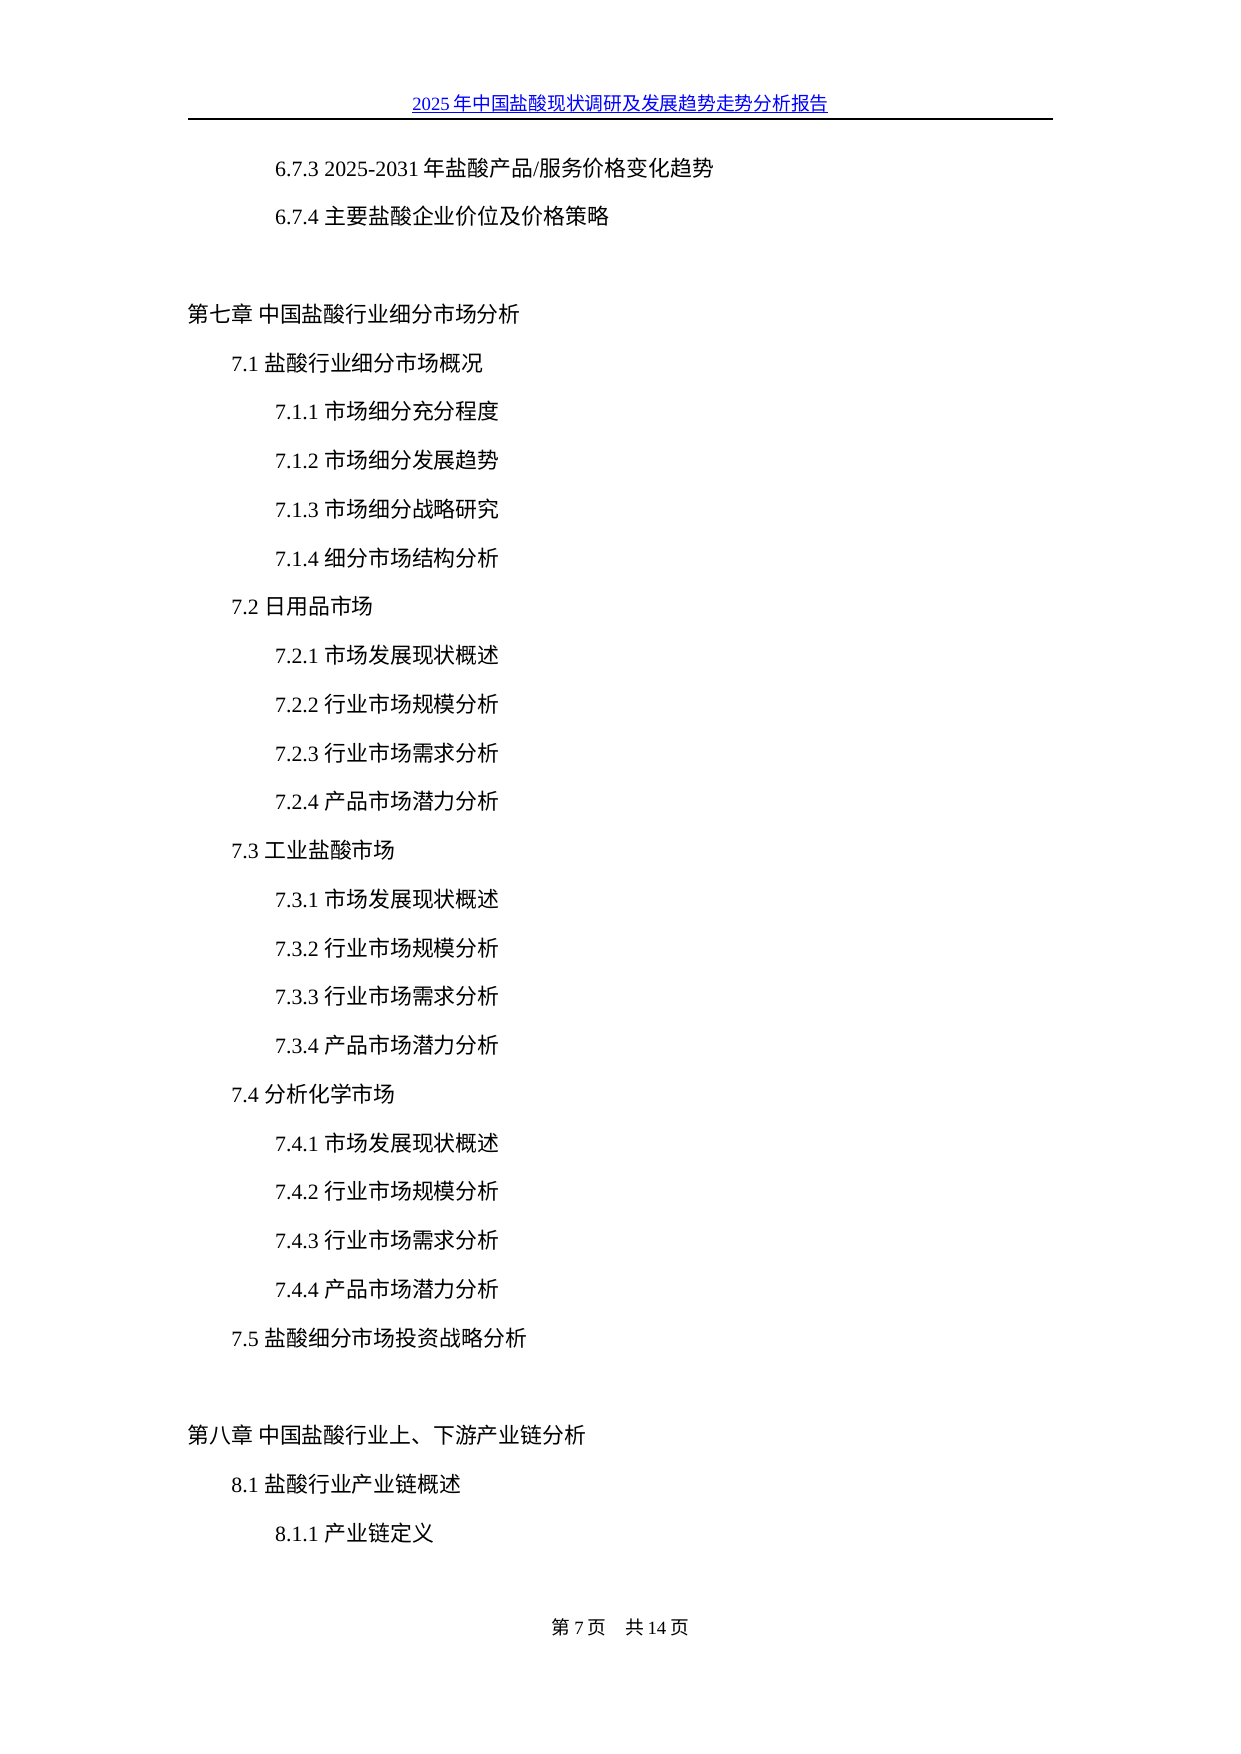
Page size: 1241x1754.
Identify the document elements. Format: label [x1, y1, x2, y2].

text [187, 150, 1053, 1548]
